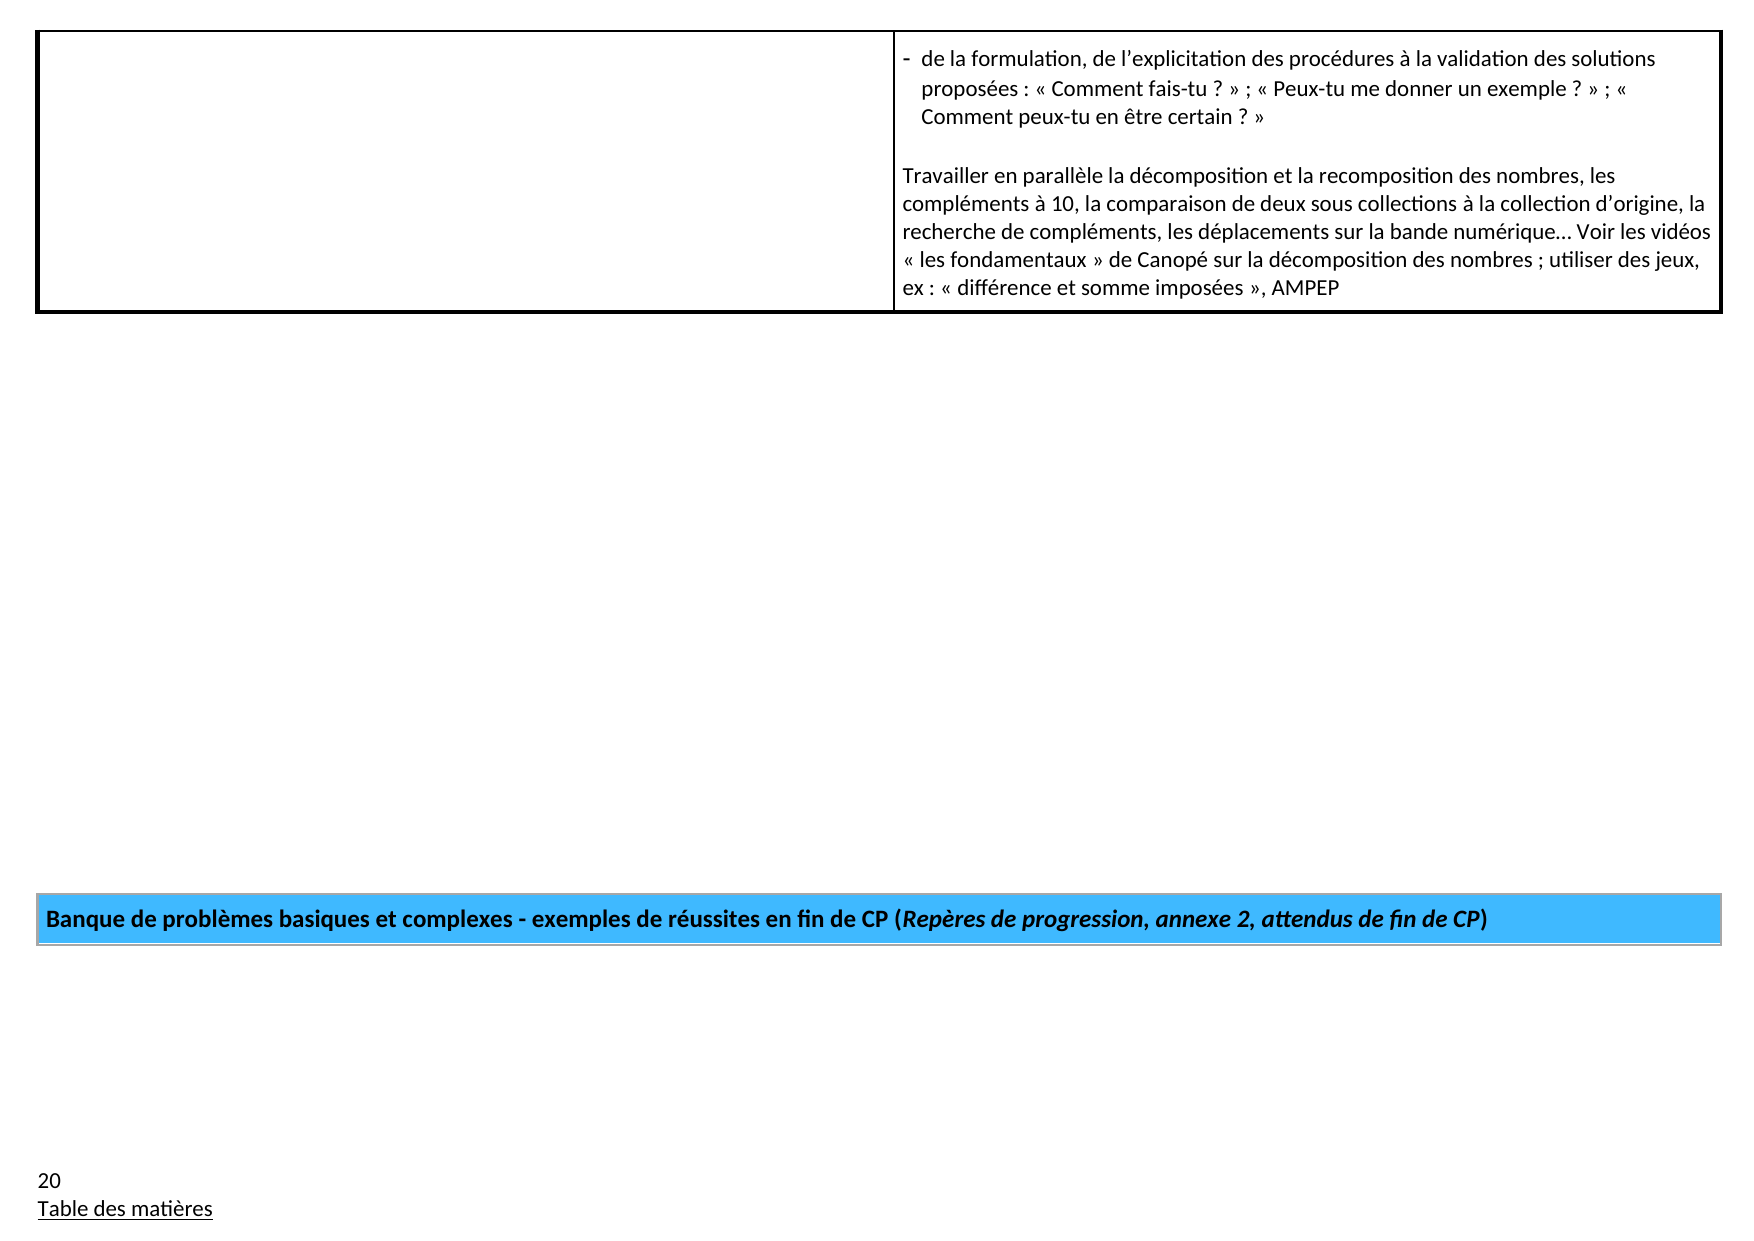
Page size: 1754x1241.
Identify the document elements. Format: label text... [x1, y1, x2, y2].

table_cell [895, 32, 1719, 310]
table_header Banque de problèmes basiques et complexes - exemples de réussites en fin de CP (Repères de progression, annexe 2, attendus de fin de CP) [39, 895, 1720, 943]
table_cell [40, 32, 893, 310]
